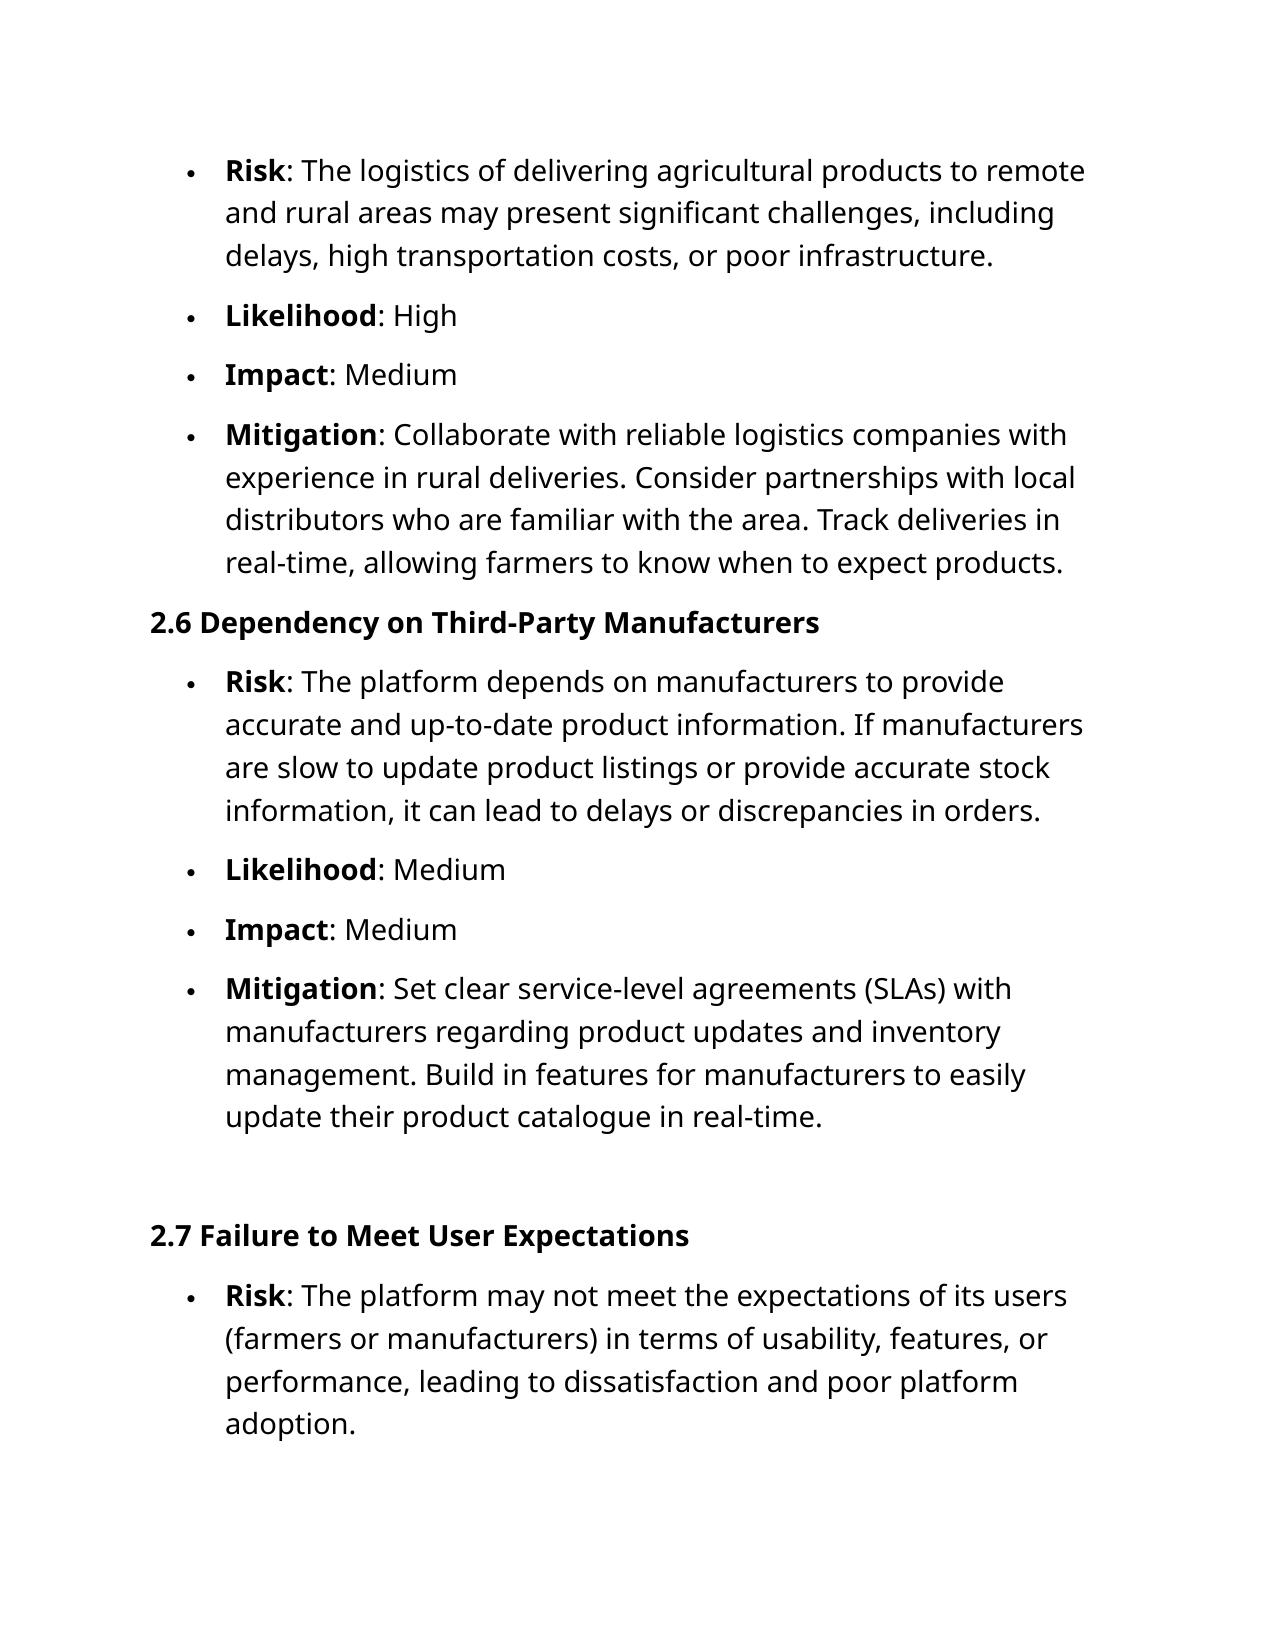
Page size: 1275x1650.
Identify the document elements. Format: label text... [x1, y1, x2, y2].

list Likelihood: Medium [187, 849, 1125, 889]
list Impact: Medium [187, 909, 1125, 948]
text 2.7 Failure to Meet User Expectations [150, 1216, 1125, 1255]
list Risk: The platform depends on manufacturers to provide accurate and up-to-date product information. If manufacturers are slow to update product listings or provide accurate stock information, it can lead to delays or discrepancies in orders. [187, 661, 1125, 829]
list Risk: The platform may not meet the expectations of its users (farmers or manufacturers) in terms of usability, features, or performance, leading to dissatisfaction and poor platform adoption. [187, 1275, 1125, 1443]
text 2.6 Dependency on Third-Party Manufacturers [150, 602, 1125, 642]
list Mitigation: Set clear service-level agreements (SLAs) with manufacturers regarding product updates and inventory management. Build in features for manufacturers to easily update their product catalogue in real-time. [187, 968, 1125, 1136]
list Mitigation: Collaborate with reliable logistics companies with experience in rural deliveries. Consider partnerships with local distributors who are familiar with the area. Track deliveries in real-time, allowing farmers to know when to expect products. [187, 414, 1125, 582]
list Risk: The logistics of delivering agricultural products to remote and rural areas may present significant challenges, including delays, high transportation costs, or poor infrastructure. [187, 150, 1125, 275]
list Likelihood: High [187, 295, 1125, 335]
list Impact: Medium [187, 354, 1125, 394]
